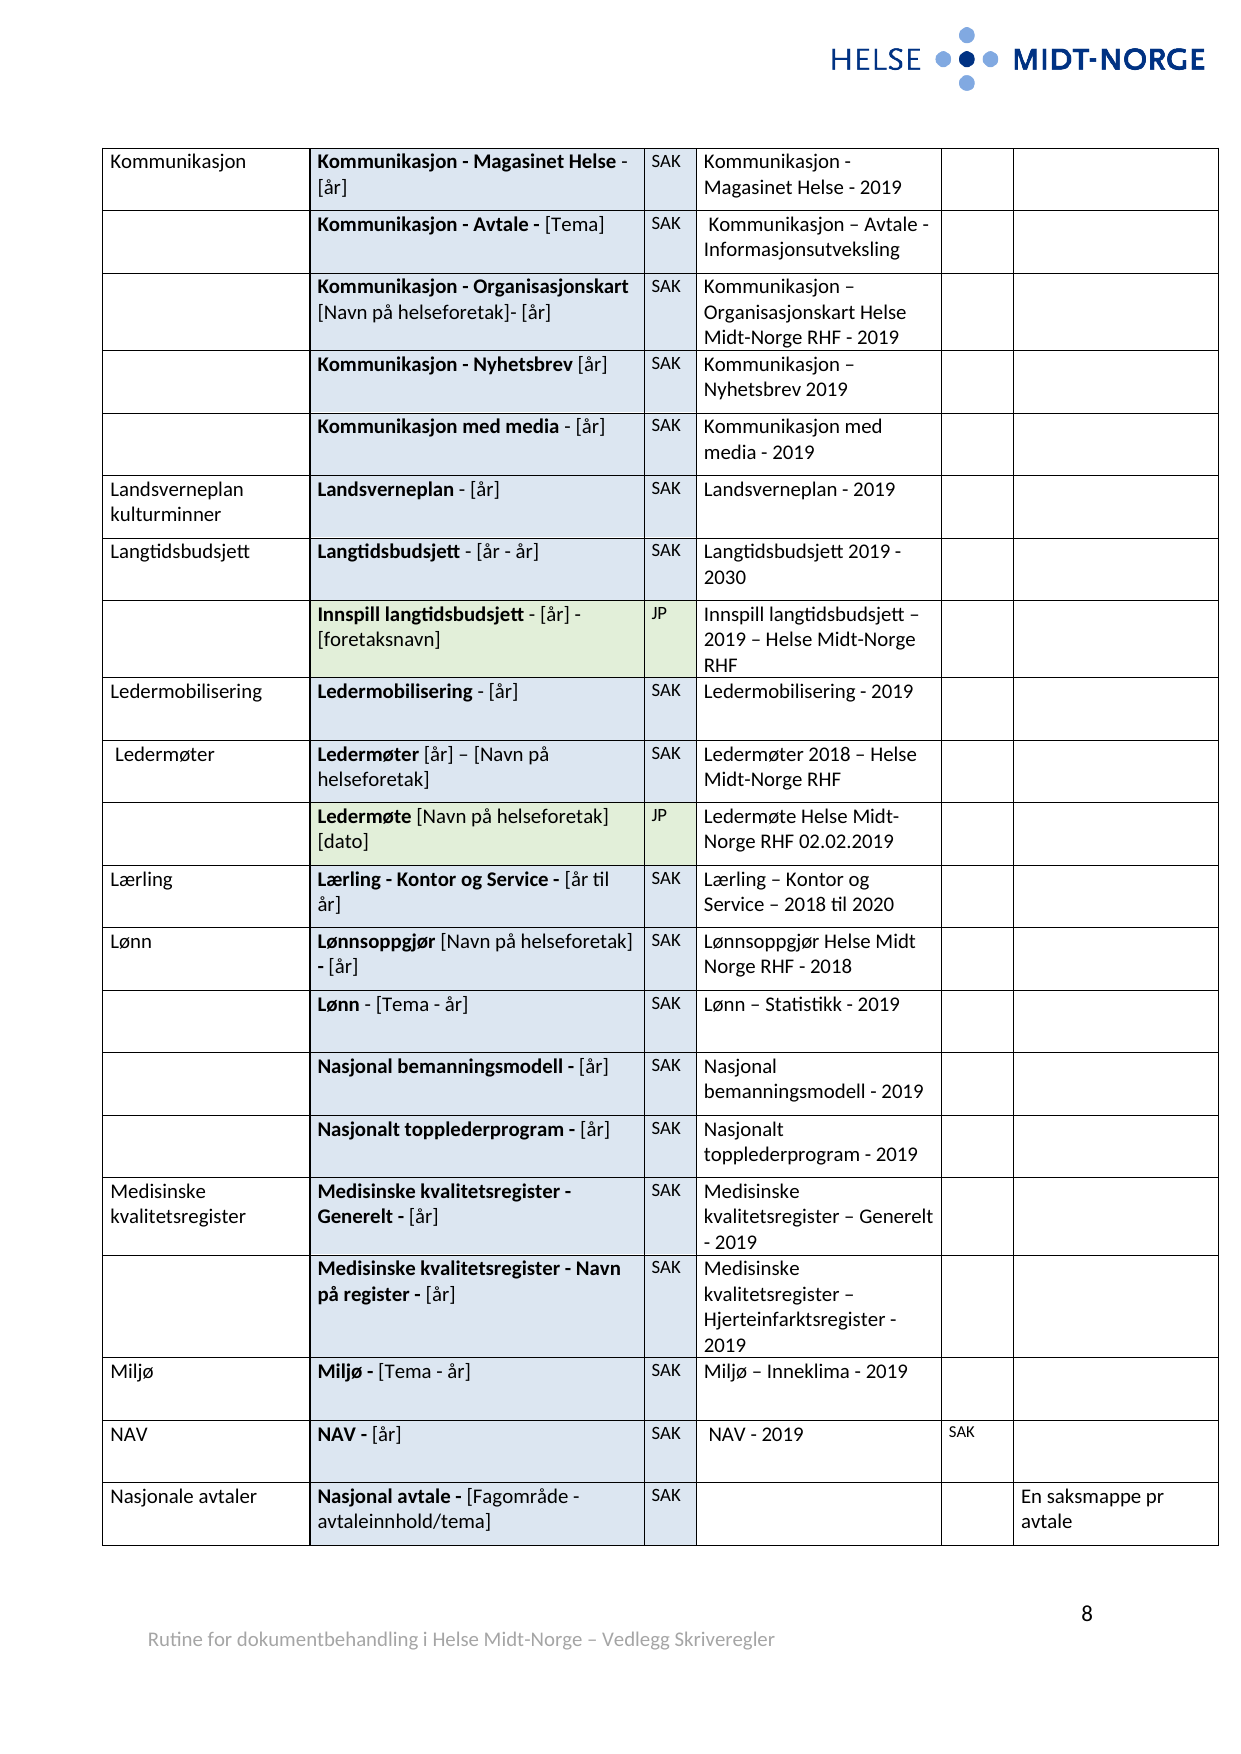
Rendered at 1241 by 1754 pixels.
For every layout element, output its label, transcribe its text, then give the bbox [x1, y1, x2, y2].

table_cell SAK [645, 866, 696, 927]
table_cell [942, 741, 1013, 802]
table_cell Miljø - [Tema - år] [311, 1358, 644, 1420]
table_cell Ledermøter [år] – [Navn på helseforetak] [311, 741, 644, 802]
table_cell SAK [645, 1116, 696, 1177]
table_cell [1014, 1053, 1218, 1115]
table_cell SAK [645, 1053, 696, 1115]
table_cell Langtidsbudsjett 2019 - 2030 [697, 539, 941, 600]
table_cell [942, 866, 1013, 927]
table_cell [103, 991, 309, 1052]
table_cell Kommunikasjon - Avtale - [Tema] [311, 211, 644, 273]
table_cell Kommunikasjon - Nyhetsbrev [år] [311, 351, 644, 412]
table_cell Innspill langtidsbudsjett - [år] - [foretaksnavn] [311, 601, 644, 677]
table_cell [1014, 1256, 1218, 1357]
table_cell Ledermøter [103, 741, 309, 802]
table_cell [942, 1358, 1013, 1420]
table_cell Ledermobilisering [103, 678, 309, 740]
table_cell SAK [645, 539, 696, 600]
table_cell Nasjonal bemanningsmodell - 2019 [697, 1053, 941, 1115]
table_cell Innspill langtidsbudsjett – 2019 – Helse Midt-Norge RHF [697, 601, 941, 677]
table_cell Nasjonal bemanningsmodell - [år] [311, 1053, 644, 1115]
table_cell En saksmappe pr avtale [1014, 1483, 1218, 1545]
table_cell [103, 1256, 309, 1357]
table_cell SAK [645, 274, 696, 350]
picture [832, 27, 1205, 91]
table_cell [1014, 678, 1218, 740]
table_cell Kommunikasjon [103, 149, 309, 210]
table_cell Lønnsoppgjør [Navn på helseforetak] - [år] [311, 928, 644, 990]
table_cell Langtidsbudsjett [103, 539, 309, 600]
table_cell [1014, 149, 1218, 210]
table_cell Kommunikasjon - Organisasjonskart [Navn på helseforetak]- [år] [311, 274, 644, 350]
table_cell Landsverneplan - 2019 [697, 476, 941, 537]
table_cell [942, 211, 1013, 273]
table_cell Nasjonalt topplederprogram - 2019 [697, 1116, 941, 1177]
table_cell SAK [645, 991, 696, 1052]
table_cell SAK [645, 1256, 696, 1357]
table_cell [103, 351, 309, 412]
table_cell [103, 803, 309, 865]
table_cell Miljø [103, 1358, 309, 1420]
table_cell SAK [645, 351, 696, 412]
table_cell [942, 539, 1013, 600]
table_cell [1014, 476, 1218, 537]
table_cell Lærling - Kontor og Service - [år til år] [311, 866, 644, 927]
table_cell Lønn - [Tema - år] [311, 991, 644, 1052]
table_cell Lønn [103, 928, 309, 990]
table_cell Kommunikasjon – Organisasjonskart Helse Midt-Norge RHF - 2019 [697, 274, 941, 350]
table_cell SAK [645, 149, 696, 210]
table_cell [942, 1483, 1013, 1545]
table_cell [1014, 928, 1218, 990]
table_cell [942, 803, 1013, 865]
table_cell SAK [645, 1178, 696, 1254]
table_cell JP [645, 601, 696, 677]
table_cell [942, 1256, 1013, 1357]
table_cell Kommunikasjon med media - 2019 [697, 414, 941, 475]
table_cell [942, 149, 1013, 210]
table_cell Ledermobilisering - 2019 [697, 678, 941, 740]
table_cell [1014, 351, 1218, 412]
table_cell Nasjonal avtale - [Fagområde - avtaleinnhold/tema] [311, 1483, 644, 1545]
table_cell Ledermøte [Navn på helseforetak] [dato] [311, 803, 644, 865]
table_cell SAK [645, 1421, 696, 1482]
table_cell Kommunikasjon - Magasinet Helse - [år] [311, 149, 644, 210]
table_cell SAK [645, 414, 696, 475]
table_cell NAV [103, 1421, 309, 1482]
table_cell SAK [645, 476, 696, 537]
table_cell SAK [645, 678, 696, 740]
table_cell Langtidsbudsjett - [år - år] [311, 539, 644, 600]
table_cell Ledermobilisering - [år] [311, 678, 644, 740]
table_cell NAV - 2019 [697, 1421, 941, 1482]
table_cell Medisinske kvalitetsregister [103, 1178, 309, 1254]
table_cell [103, 414, 309, 475]
table_cell SAK [942, 1421, 1013, 1482]
table_cell [1014, 539, 1218, 600]
table_cell [1014, 1116, 1218, 1177]
table_cell Nasjonale avtaler [103, 1483, 309, 1545]
table_cell Nasjonalt topplederprogram - [år] [311, 1116, 644, 1177]
table_cell [103, 274, 309, 350]
table_cell Kommunikasjon – Avtale - Informasjonsutveksling [697, 211, 941, 273]
table_cell [103, 601, 309, 677]
table_cell Kommunikasjon med media - [år] [311, 414, 644, 475]
table_cell [1014, 741, 1218, 802]
table_cell SAK [645, 1358, 696, 1420]
table_cell SAK [645, 211, 696, 273]
table_cell [942, 991, 1013, 1052]
table_cell [942, 414, 1013, 475]
table_cell [942, 274, 1013, 350]
table_cell [1014, 1178, 1218, 1254]
table_cell Medisinske kvalitetsregister – Hjerteinfarktsregister - 2019 [697, 1256, 941, 1357]
table_cell [942, 476, 1013, 537]
table_cell [697, 1483, 941, 1545]
table_cell [103, 211, 309, 273]
table_cell Medisinske kvalitetsregister – Generelt - 2019 [697, 1178, 941, 1254]
table_cell Lønnsoppgjør Helse Midt Norge RHF - 2018 [697, 928, 941, 990]
table_cell Ledermøte Helse Midt-Norge RHF 02.02.2019 [697, 803, 941, 865]
table_cell [103, 1116, 309, 1177]
table_cell [1014, 991, 1218, 1052]
table_cell [942, 928, 1013, 990]
table_cell [1014, 211, 1218, 273]
table_cell [942, 351, 1013, 412]
table_cell [942, 601, 1013, 677]
table_cell [1014, 414, 1218, 475]
table_cell JP [645, 803, 696, 865]
table_cell SAK [645, 1483, 696, 1545]
table_cell Miljø – Inneklima - 2019 [697, 1358, 941, 1420]
table_cell Kommunikasjon – Nyhetsbrev 2019 [697, 351, 941, 412]
table_cell [1014, 1421, 1218, 1482]
table_cell Medisinske kvalitetsregister - Navn på register - [år] [311, 1256, 644, 1357]
table_cell [1014, 274, 1218, 350]
table_cell [1014, 866, 1218, 927]
table_cell Kommunikasjon - Magasinet Helse - 2019 [697, 149, 941, 210]
table_cell Medisinske kvalitetsregister - Generelt - [år] [311, 1178, 644, 1254]
table_cell Lønn – Statistikk - 2019 [697, 991, 941, 1052]
table_cell [942, 678, 1013, 740]
table_cell SAK [645, 928, 696, 990]
table_cell [942, 1053, 1013, 1115]
table_cell Landsverneplan - [år] [311, 476, 644, 537]
table_cell NAV - [år] [311, 1421, 644, 1482]
table_cell SAK [645, 741, 696, 802]
table_cell Lærling – Kontor og Service – 2018 til 2020 [697, 866, 941, 927]
table_cell [942, 1178, 1013, 1254]
table_cell [103, 1053, 309, 1115]
table_cell [1014, 803, 1218, 865]
table_cell [942, 1116, 1013, 1177]
table_cell [1014, 601, 1218, 677]
table_cell Ledermøter 2018 – Helse Midt-Norge RHF [697, 741, 941, 802]
table_cell Lærling [103, 866, 309, 927]
table_cell Landsverneplan kulturminner [103, 476, 309, 537]
table_cell [1014, 1358, 1218, 1420]
